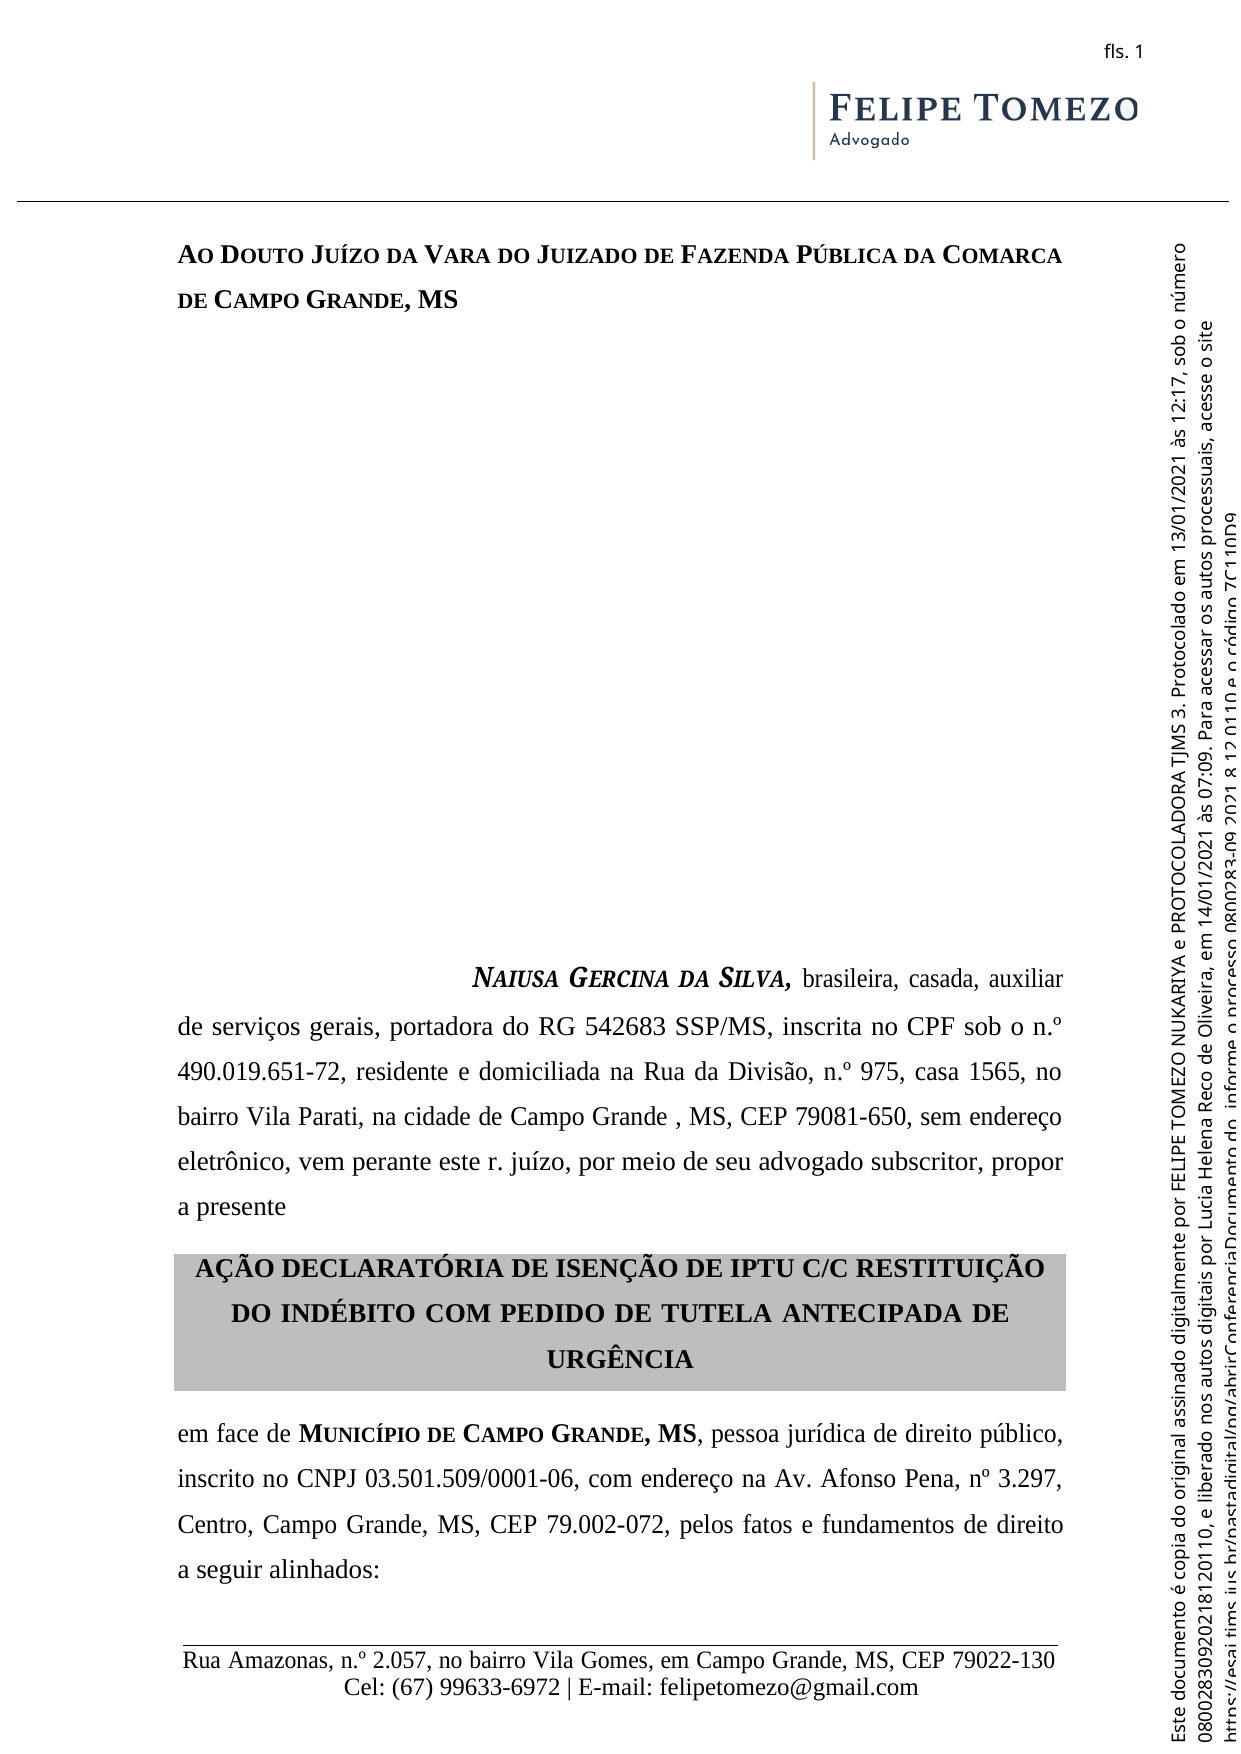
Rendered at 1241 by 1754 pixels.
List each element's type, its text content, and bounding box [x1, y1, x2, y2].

text Rua Amazonas, n.º 2.057, no bairro Vila Gomes, em Campo Grande, MS, CEP 79022-130 Cel: (67) 99633-6972 | E-mail: felipetomezo@gmail.com [182, 1640, 1071, 1701]
picture [812, 81, 1138, 161]
text NAIUSA GERCINA DA SILVA, brasileira, casada, auxiliar de serviços gerais, portadora do RG 542683 SSP/MS, inscrita no CPF sob o n.º 490.019.651-72, residente e domiciliada na Rua da Divisão, n.º 975, casa 1565, no bairro Vila Parati, na cidade de Campo Grande , MS, CEP 79081-650, sem endereço eletrônico, vem perante este r. juízo, por meio de seu advogado subscritor, propor a presente [177, 958, 1064, 1221]
text em face de MUNICÍPIO DE CAMPO GRANDE, MS, pessoa jurídica de direito público, inscrito no CNPJ 03.501.509/0001-06, com endereço na Av. Afonso Pena, nº 3.297, Centro, Campo Grande, MS, CEP 79.002-072, pelos fatos e fundamentos de direito a seguir alinhados: [177, 1263, 1064, 1584]
text fls. 1 [162, 39, 1145, 64]
text AO DOUTO JUÍZO DA VARA DO JUIZADO DE FAZENDA PÚBLICA DA COMARCA DE CAMPO GRANDE, MS [177, 238, 1071, 315]
